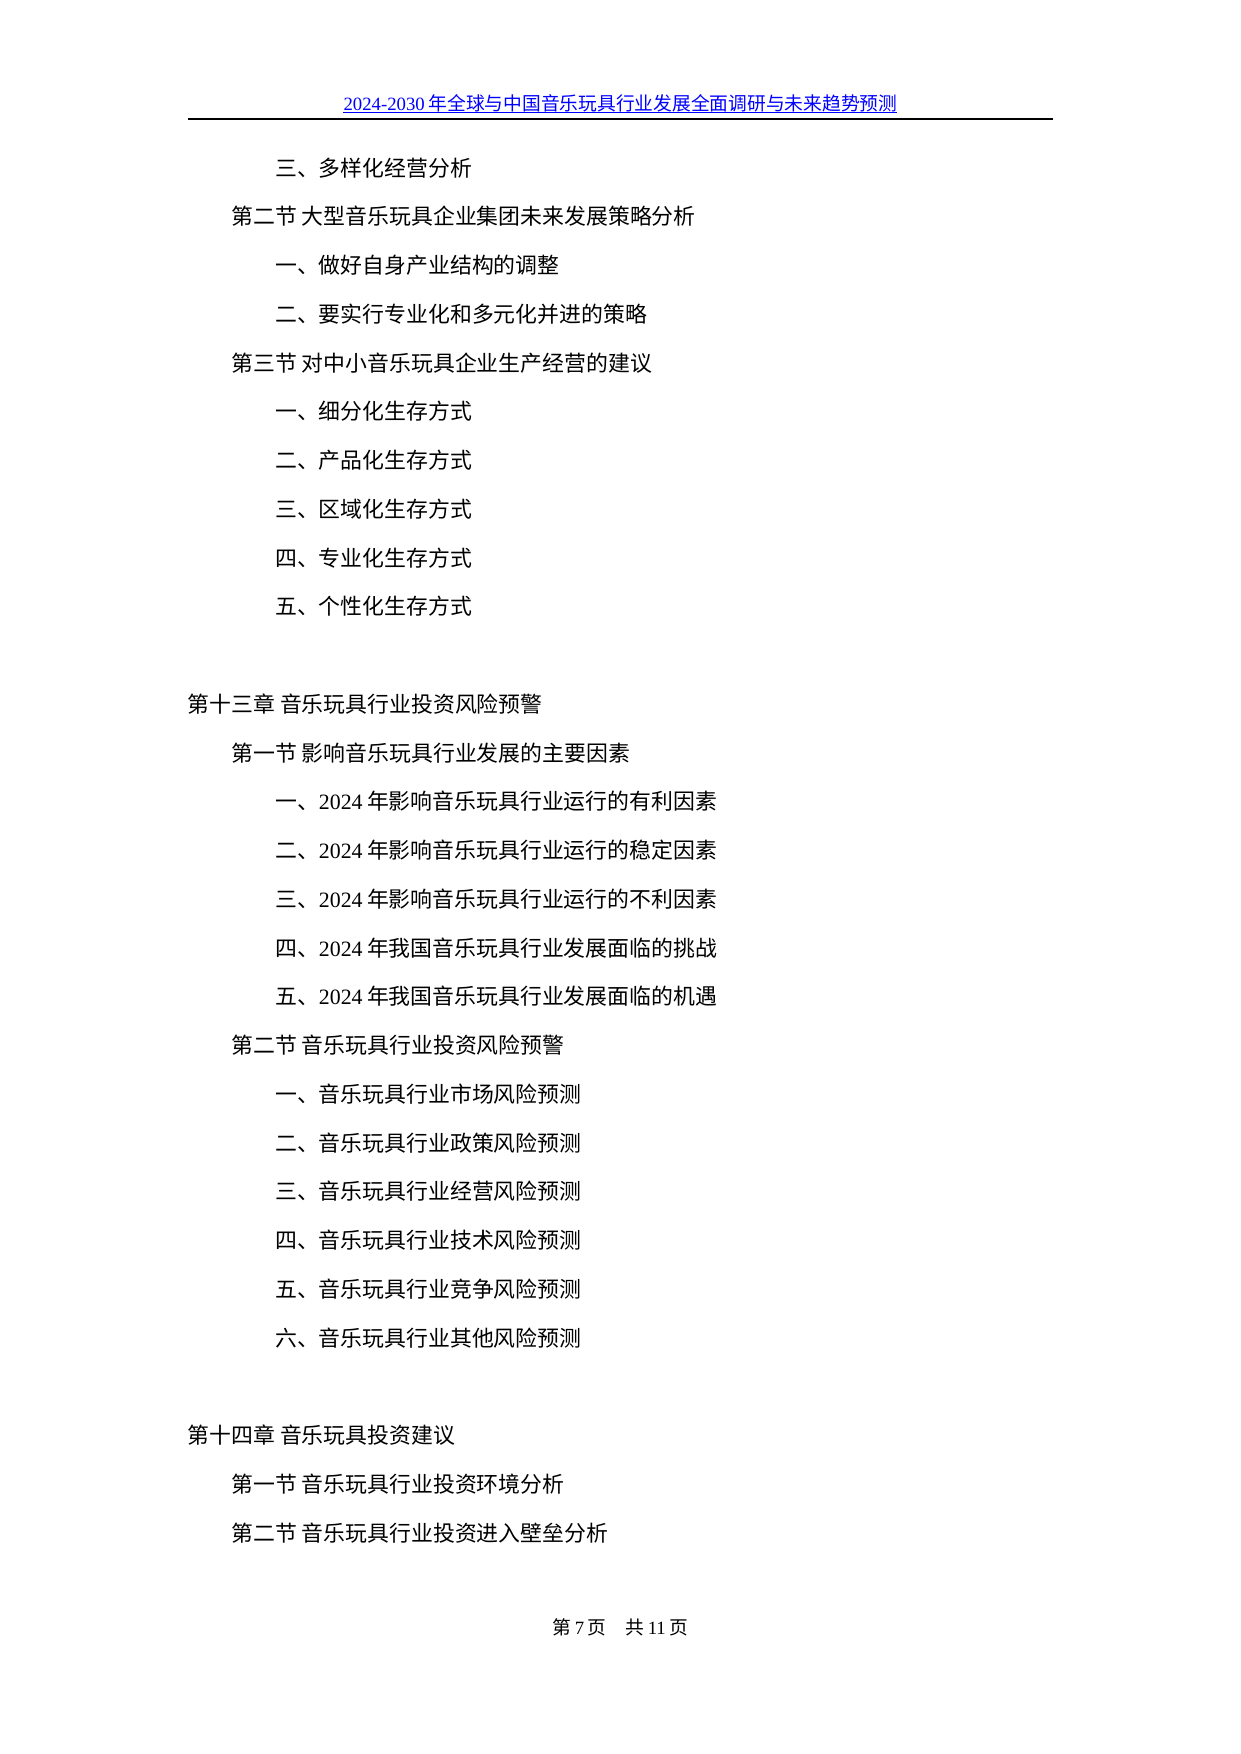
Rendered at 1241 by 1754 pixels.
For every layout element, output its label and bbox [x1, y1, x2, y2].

text [187, 150, 1053, 1548]
